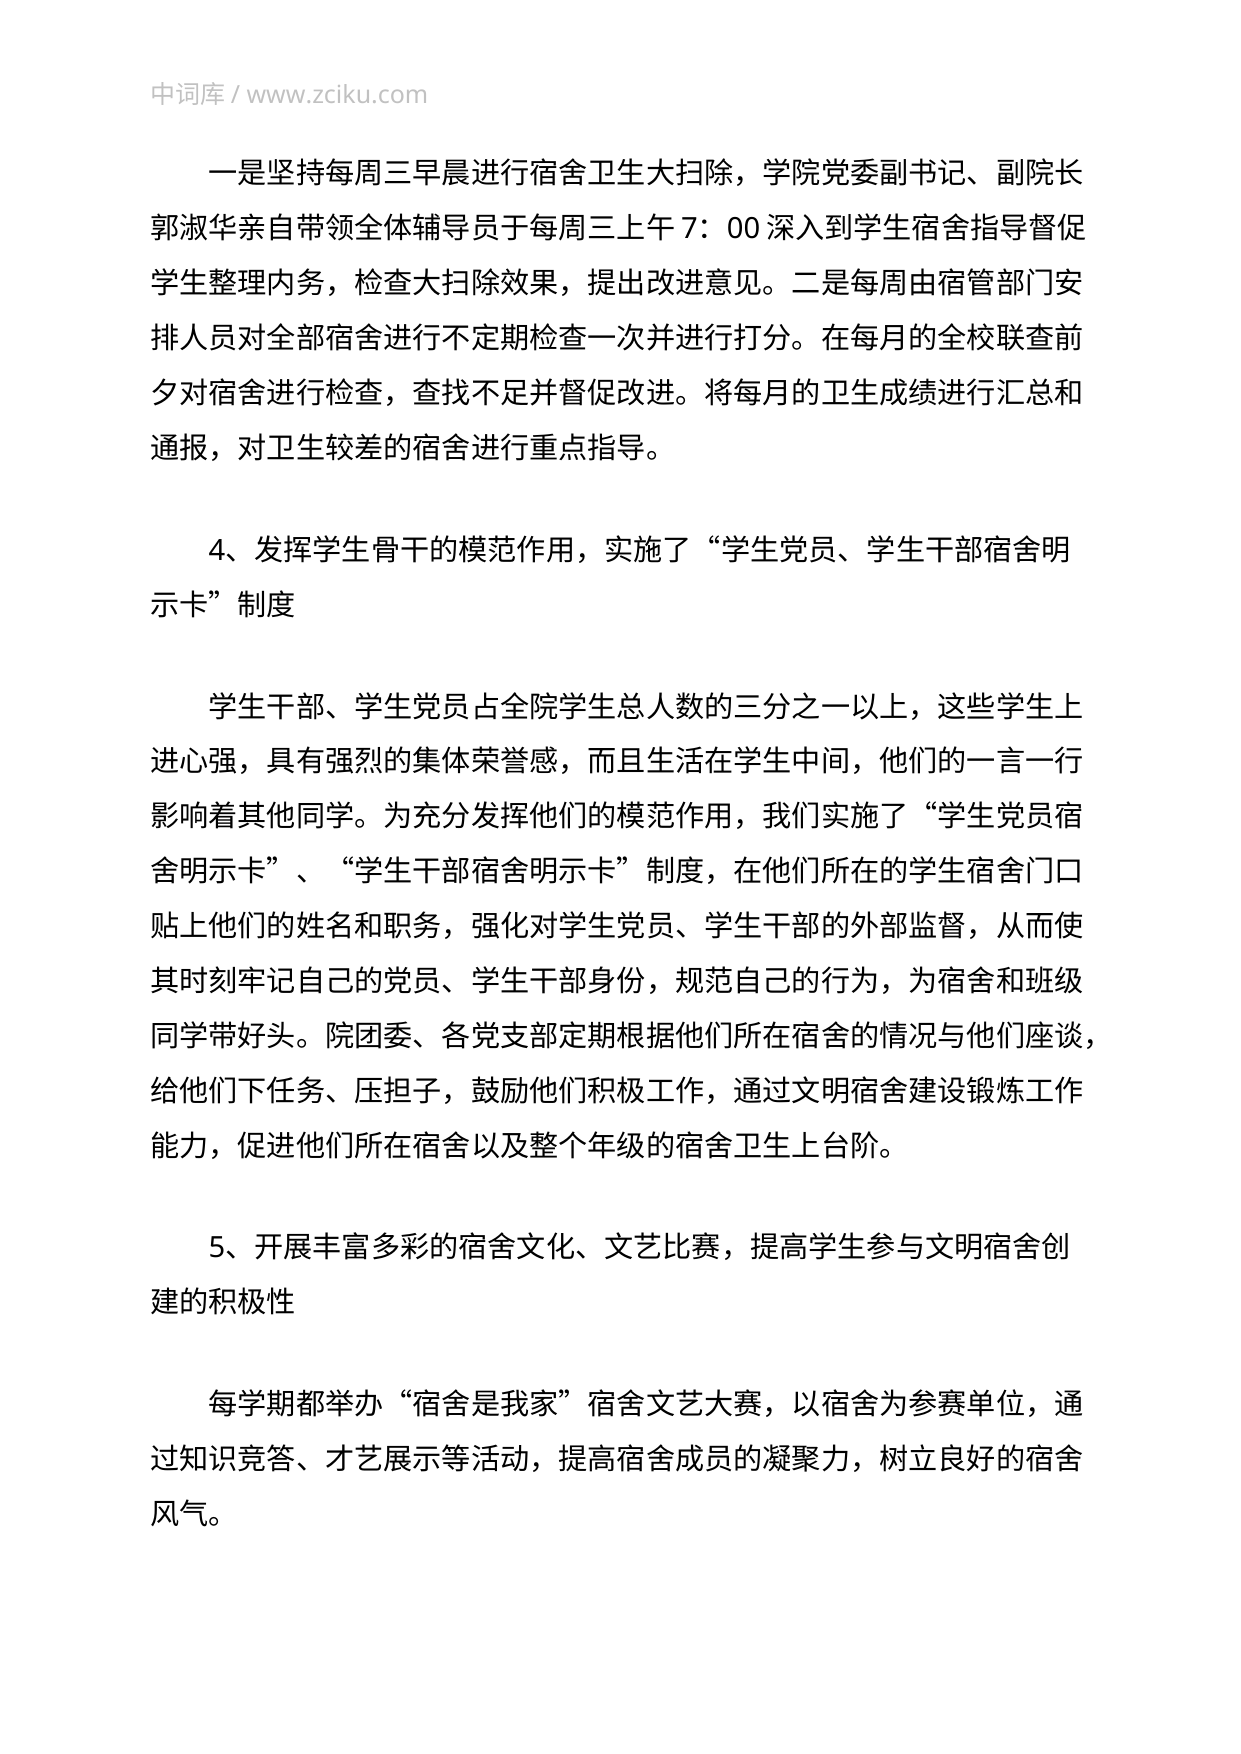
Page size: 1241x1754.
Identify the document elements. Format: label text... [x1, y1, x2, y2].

text 5、开展丰富多彩的宿舍文化、文艺比赛，提高学生参与文明宿舍创建的积极性 [150, 1224, 1090, 1321]
text 4、发挥学生骨干的模范作用，实施了“学生党员、学生干部宿舍明示卡”制度 [150, 526, 1090, 624]
text 学生干部、学生党员占全院学生总人数的三分之一以上，这些学生上进心强，具有强烈的集体荣誉感，而且生活在学生中间，他们的一言一行影响着其他同学。为充分发挥他们的模范作用，我们实施了“学生党员宿舍明示卡”、“学生干部宿舍明示卡”制度，在他们所在的学生宿舍门口贴上他们的姓名和职务，强化对学生党员、学生干部的外部监督，从而使其时刻牢记自己的党员、学生干部身份，规范自己的行为，为宿舍和班级同学带好头。院团委、各党支部定期根据他们所在宿舍的情况与他们座谈，给他们下任务、压担子，鼓励他们积极工作，通过文明宿舍建设锻炼工作能力，促进他们所在宿舍以及整个年级的宿舍卫生上台阶。 [150, 683, 1090, 1164]
text 一是坚持每周三早晨进行宿舍卫生大扫除，学院党委副书记、副院长郭淑华亲自带领全体辅导员于每周三上午7：00深入到学生宿舍指导督促学生整理内务，检查大扫除效果，提出改进意见。二是每周由宿管部门安排人员对全部宿舍进行不定期检查一次并进行打分。在每月的全校联查前夕对宿舍进行检查，查找不足并督促改进。将每月的卫生成绩进行汇总和通报，对卫生较差的宿舍进行重点指导。 [150, 150, 1090, 467]
text 每学期都举办“宿舍是我家”宿舍文艺大赛，以宿舍为参赛单位，通过知识竞答、才艺展示等活动，提高宿舍成员的凝聚力，树立良好的宿舍风气。 [150, 1381, 1090, 1533]
